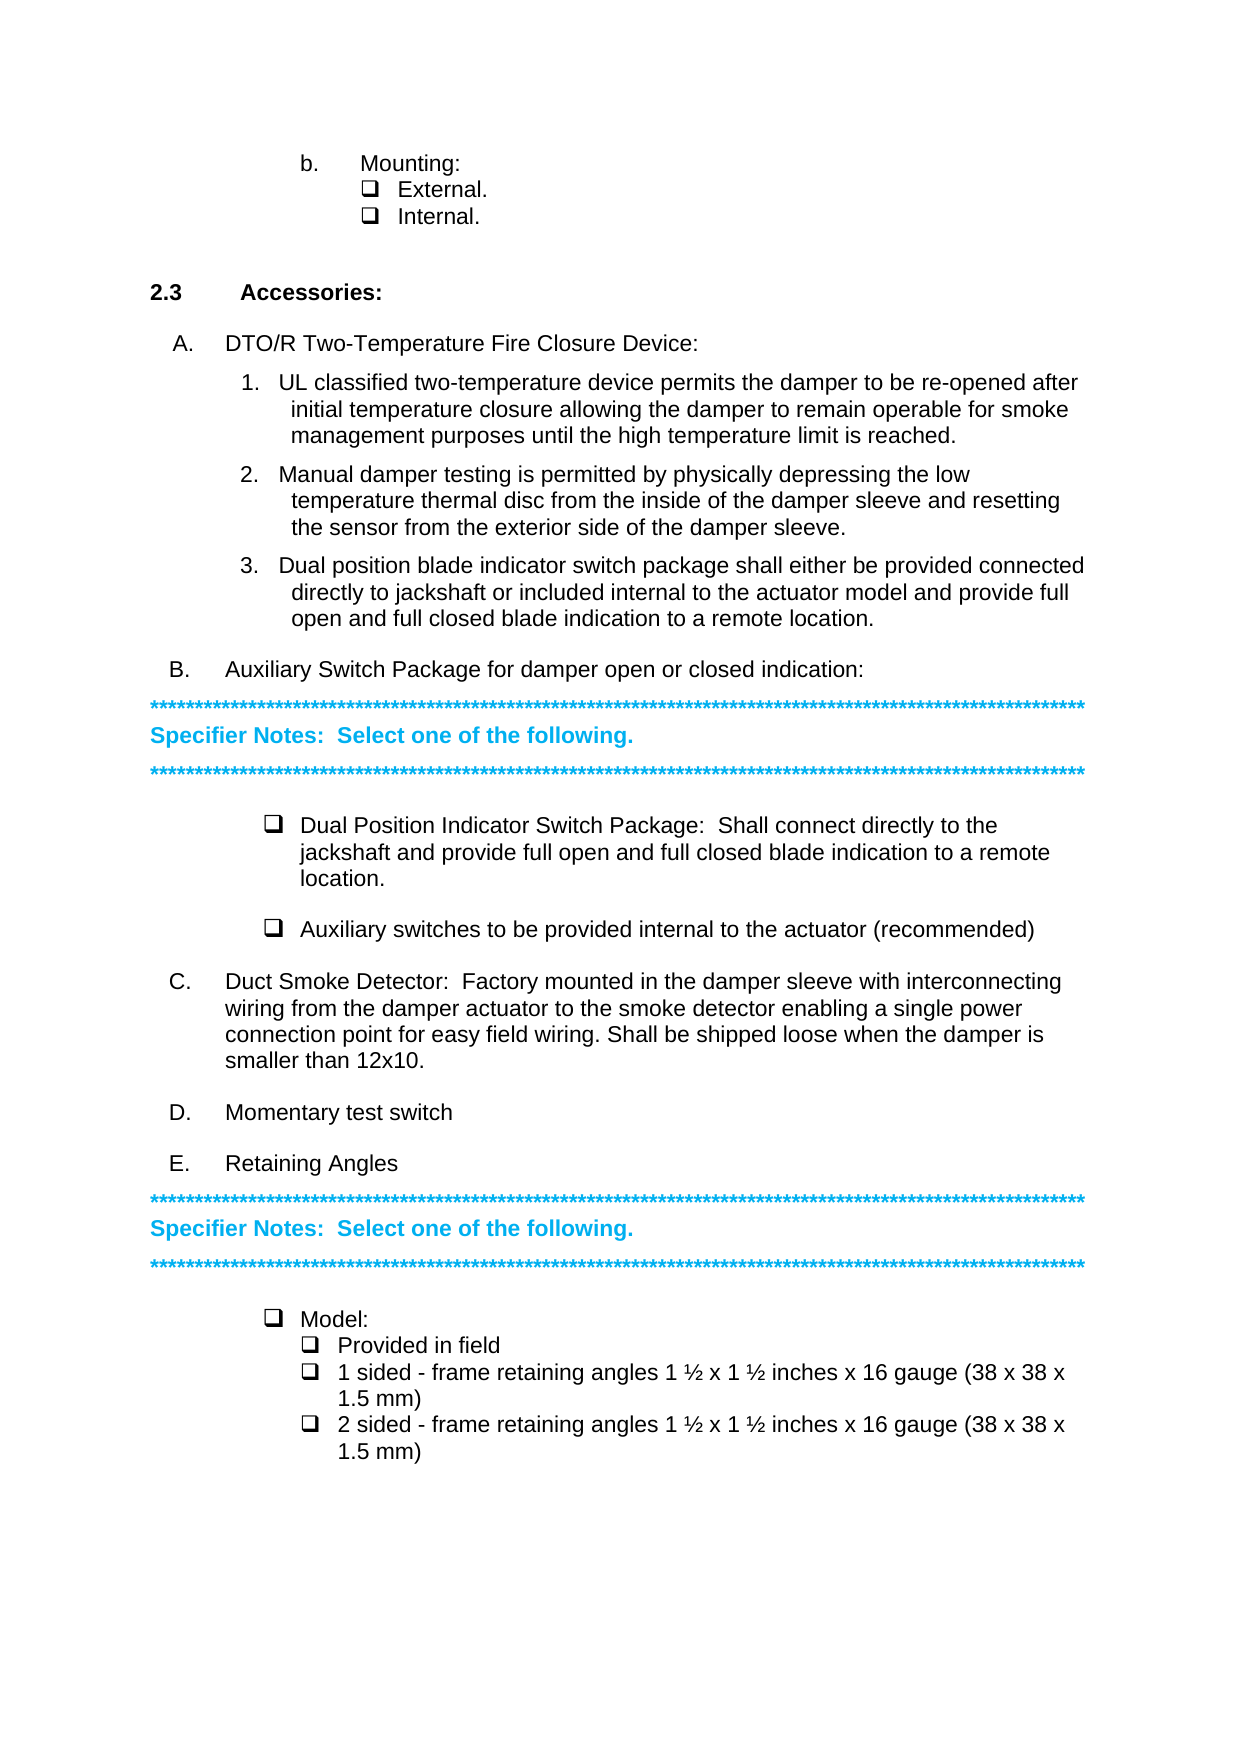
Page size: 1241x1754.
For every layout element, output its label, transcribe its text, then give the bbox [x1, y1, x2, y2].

list Internal. [360, 203, 1090, 229]
list Provided in field [300, 1332, 1090, 1359]
text ********************************************************************************************************* [150, 761, 1090, 787]
list UL classified two-temperature device permits the damper to be re-opened after initial temperature closure allowing the damper to remain operable for smoke management purposes until the high temperature limit is reached. [241, 369, 1090, 448]
list Model: [262, 1306, 1090, 1332]
list Auxiliary Switch Package for damper open or closed indication: [169, 656, 1090, 683]
text Accessories: [150, 279, 1090, 305]
list 1 sided - frame retaining angles 1 ½ x 1 ½ inches x 16 gauge (38 x 38 x 1.5 mm) [300, 1359, 1090, 1411]
list Retaining Angles [169, 1150, 1090, 1176]
list Dual Position Indicator Switch Package: Shall connect directly to the jackshaft and provide full open and full closed blade indication to a remote location. [262, 812, 1090, 891]
text Specifier Notes: Select one of the following. [150, 722, 1090, 748]
text ********************************************************************************************************* [150, 1254, 1090, 1281]
text ********************************************************************************************************* [150, 695, 1090, 722]
list 2 sided - frame retaining angles 1 ½ x 1 ½ inches x 16 gauge (38 x 38 x 1.5 mm) [300, 1411, 1090, 1464]
list Auxiliary switches to be provided internal to the actuator (recommended) [262, 916, 1090, 943]
text ********************************************************************************************************* [150, 1189, 1090, 1215]
list Momentary test switch [169, 1099, 1090, 1125]
text Mounting: [300, 150, 1090, 176]
list Dual position blade indicator switch package shall either be provided connected directly to jackshaft or included internal to the actuator model and provide full open and full closed blade indication to a remote location. [240, 552, 1090, 631]
list Duct Smoke Detector: Factory mounted in the damper sleeve with interconnecting wiring from the damper actuator to the smoke detector enabling a single power connection point for easy field wiring. Shall be shipped loose when the damper is smaller than 12x10. [169, 968, 1090, 1074]
list External. [360, 176, 1090, 203]
list Manual damper testing is permitted by physically depressing the low temperature thermal disc from the inside of the damper sleeve and resetting the sensor from the exterior side of the damper sleeve. [240, 461, 1090, 540]
list DTO/R Two-Temperature Fire Closure Device: [172, 330, 1090, 357]
text Specifier Notes: Select one of the following. [150, 1215, 1090, 1242]
